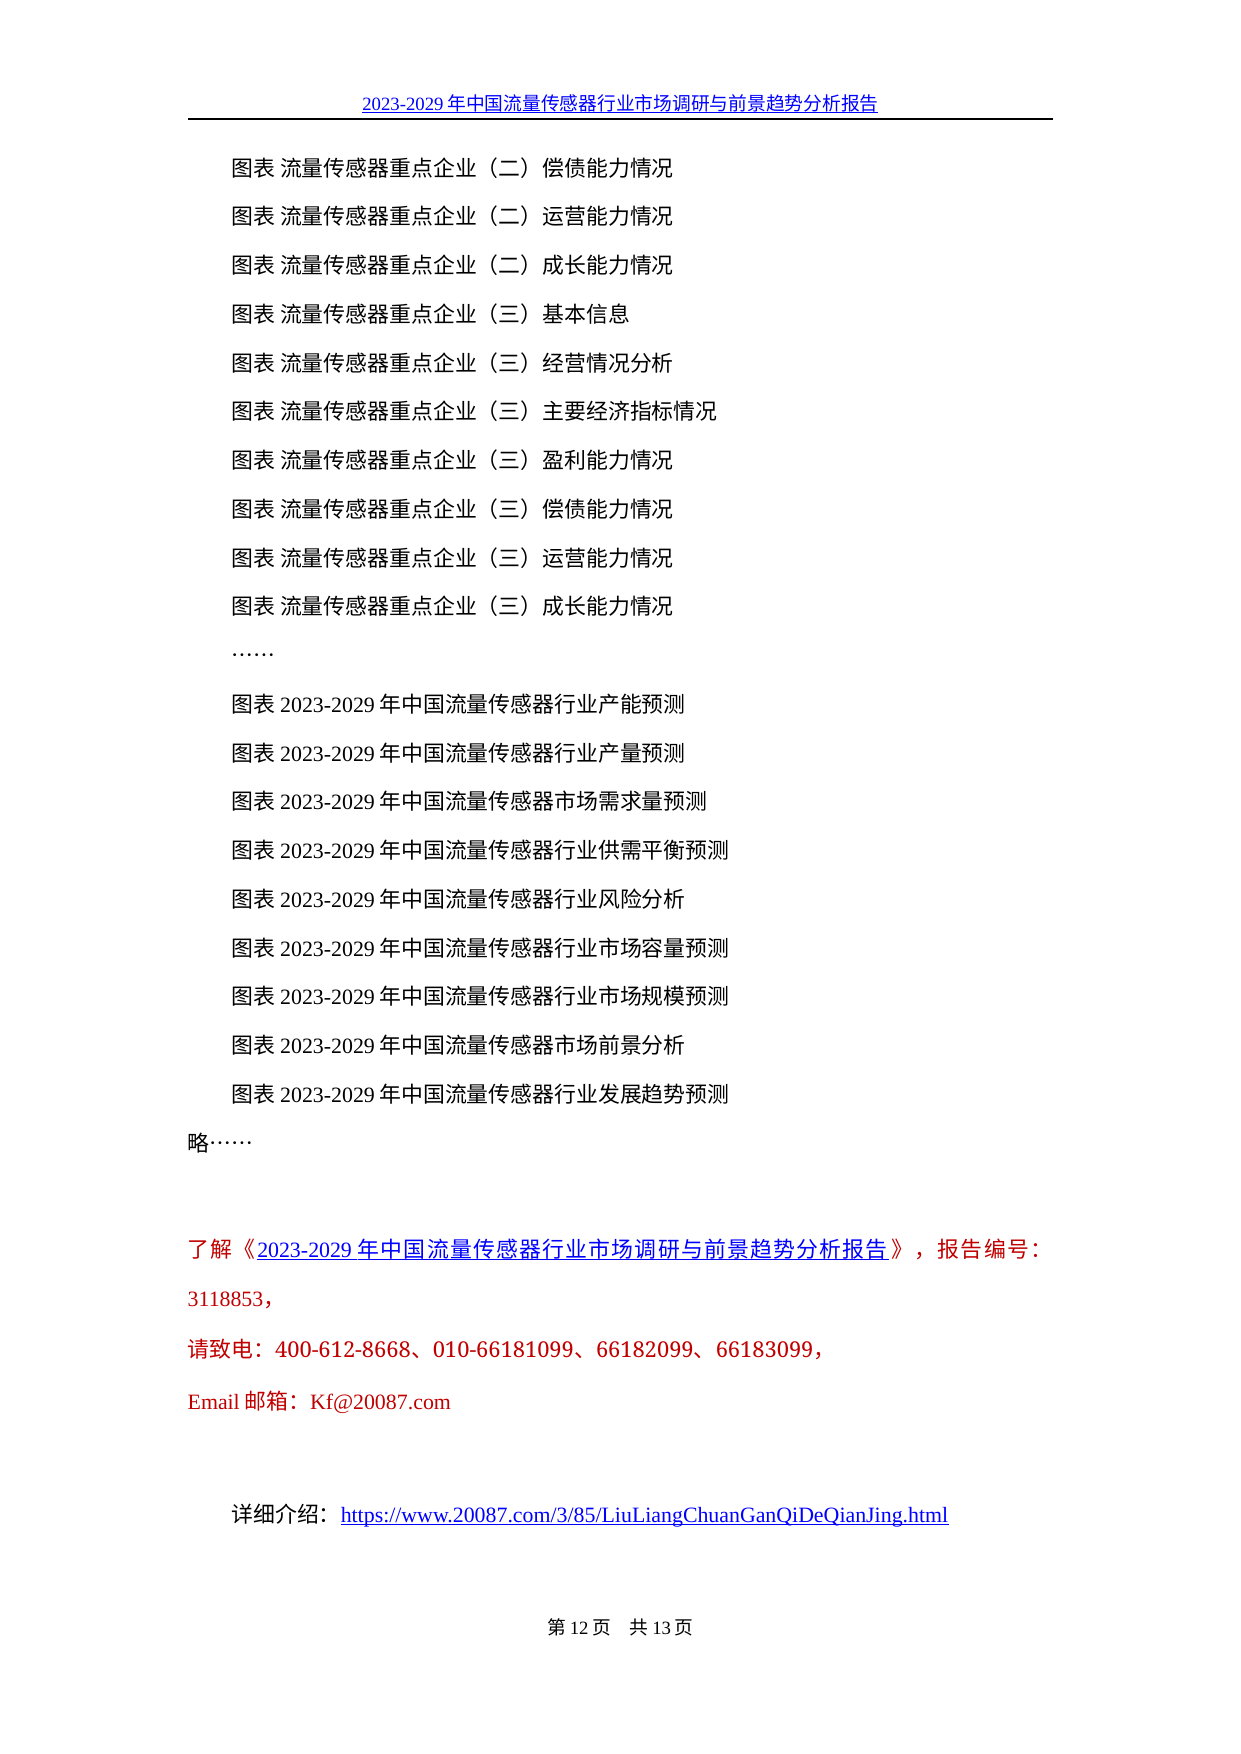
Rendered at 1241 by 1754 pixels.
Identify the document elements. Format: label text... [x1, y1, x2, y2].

text Email邮箱：Kf@20087.com [187, 1383, 1053, 1416]
text 请致电：400-612-8668、010-66181099、66182099、66183099， [187, 1332, 1053, 1364]
text 了解《2023-2029年中国流量传感器行业市场调研与前景趋势分析报告》，报告编号：3118853， [187, 1232, 1053, 1313]
text 详细介绍：https://www.20087.com/3/85/LiuLiangChuanGanQiDeQianJing.html [187, 1496, 1053, 1529]
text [187, 150, 1053, 1158]
